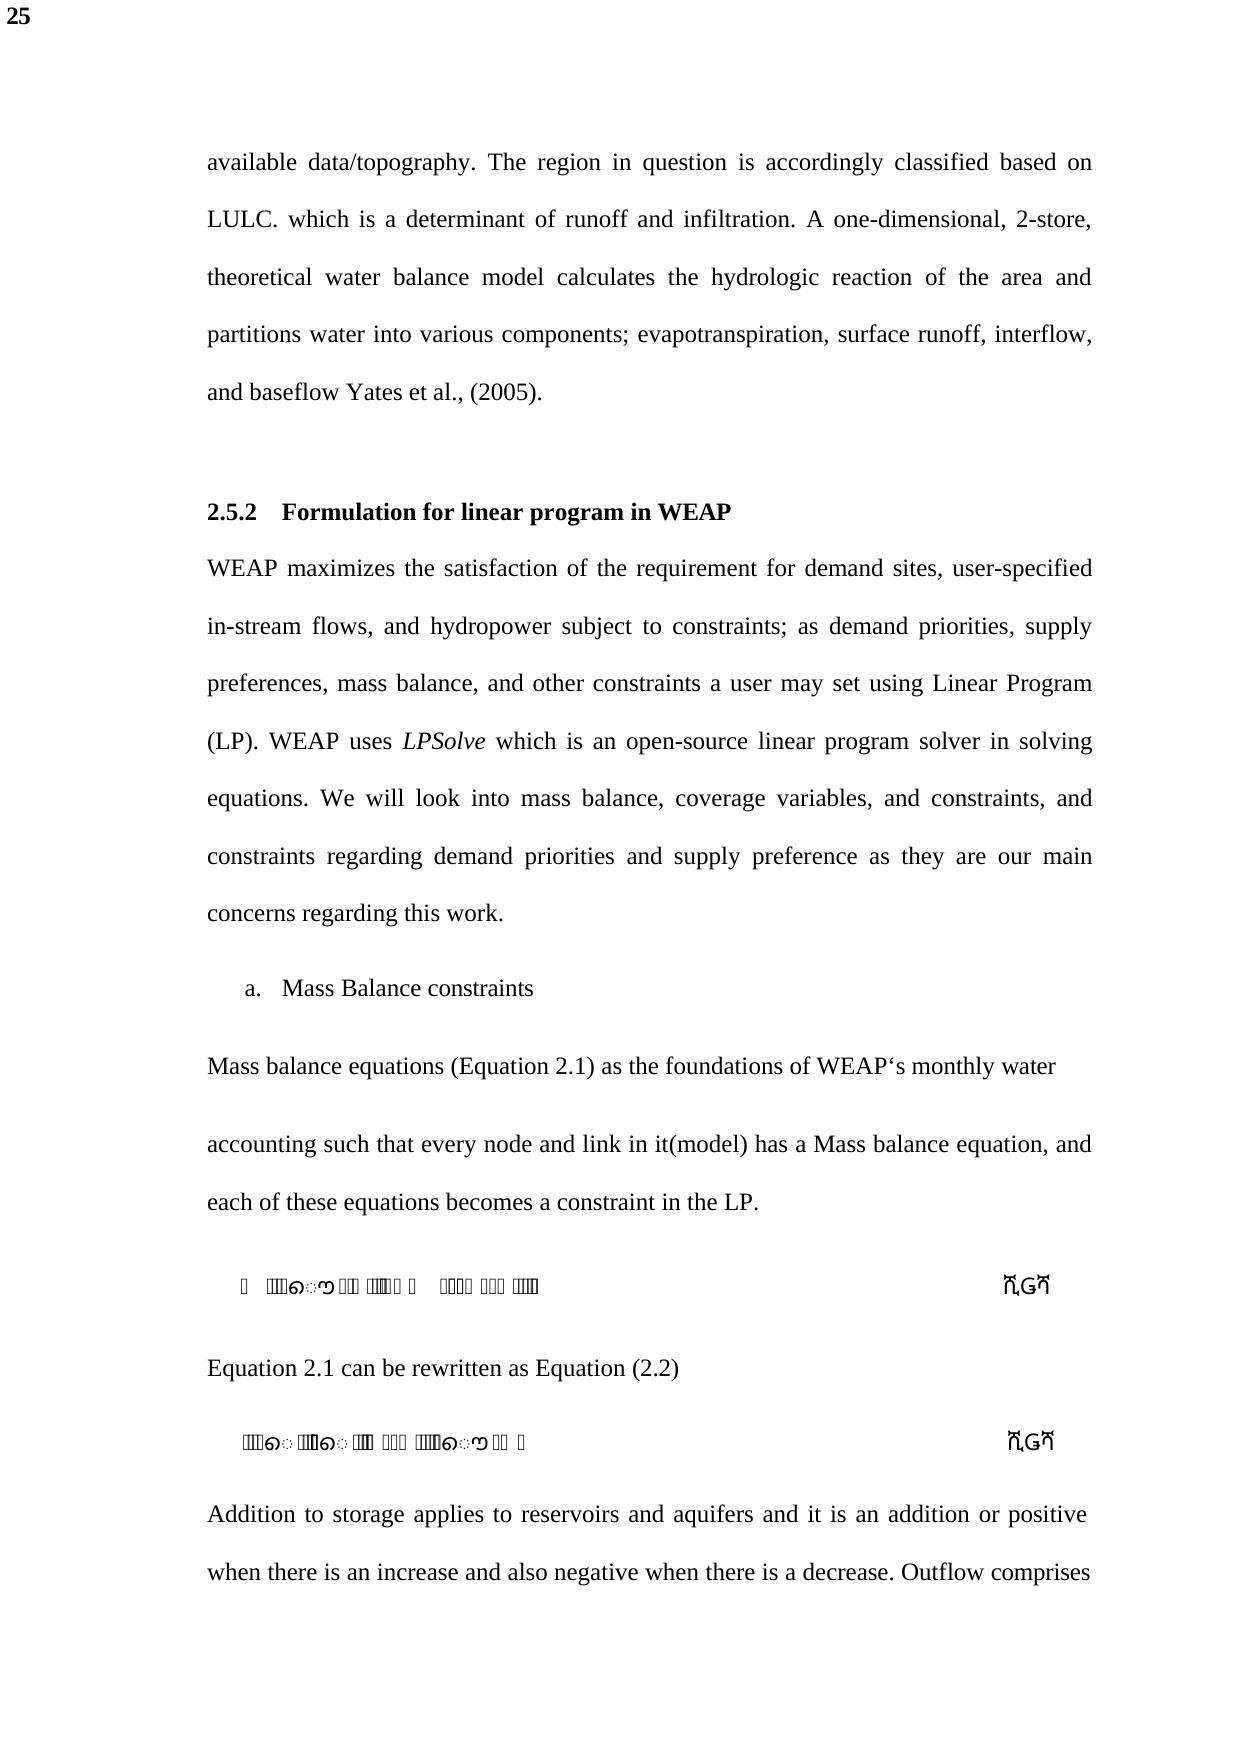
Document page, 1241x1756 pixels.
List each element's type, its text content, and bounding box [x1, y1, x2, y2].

text ࡵ࢔ࢌ࢒െ࢕ࡻ࢛࢚࢝ࢌ࢒െ࢕࡯࢝ࢎࢇ࢔ ࢏ࢍ࢔ ࢋࡿ࢚࢕࢘ࢇൌࢍ૙ ࢋ ሺ૛Ǥ૛ሻ [238, 1428, 1155, 1455]
text Addition to storage applies to reservoirs and aquifers and it is an addition or positive when there is an increase and also negative when there is a decrease. Outflow comprises [207, 1499, 1093, 1585]
list Mass Balance constraints [244, 973, 1155, 1002]
text ෍ ࡵ࢔ࢌ࢒ൌ࢕෍࢝ ࡻ࢛࢚ࢌ࢒൅࢕࡯࢝ࢎࢇ࢔ ࢏ࢍ࢔ ࢋࡿ࢚࢕࢘ࢇ ࢍ ࢋ ሺ૛Ǥ૚ሻ [240, 1272, 1155, 1299]
text Equation 2.1 can be rewritten as Equation (2.2) [207, 1353, 1155, 1382]
text available data/topography. The region in question is accordingly classified based on LULC. which is a determinant of runoff and infiltration. A one-dimensional, 2-store, theoretical water balance model calculates the hydrologic reaction of the area and partitions water into various components; evapotranspiration, surface runoff, interflow, and baseflow Yates et al., (2005). [207, 147, 1093, 406]
text accounting such that every node and link in it(model) has a Mass balance equation, and each of these equations becomes a constraint in the LP. [207, 1129, 1092, 1216]
text Mass balance equations (Equation 2.1) as the foundations of WEAP‘s monthly water [207, 1051, 1155, 1080]
subtitle Formulation for linear program in WEAP [207, 497, 1155, 525]
text WEAP maximizes the satisfaction of the requirement for demand sites, user-specified in-stream flows, and hydropower subject to constraints; as demand priorities, supply preferences, mass balance, and other constraints a user may set using Linear Program (LP). WEAP uses LPSolve which is an open-source linear program solver in solving equations. We will look into mass balance, coverage variables, and constraints, and constraints regarding demand priorities and supply preference as they are our main concerns regarding this work. [207, 553, 1093, 927]
